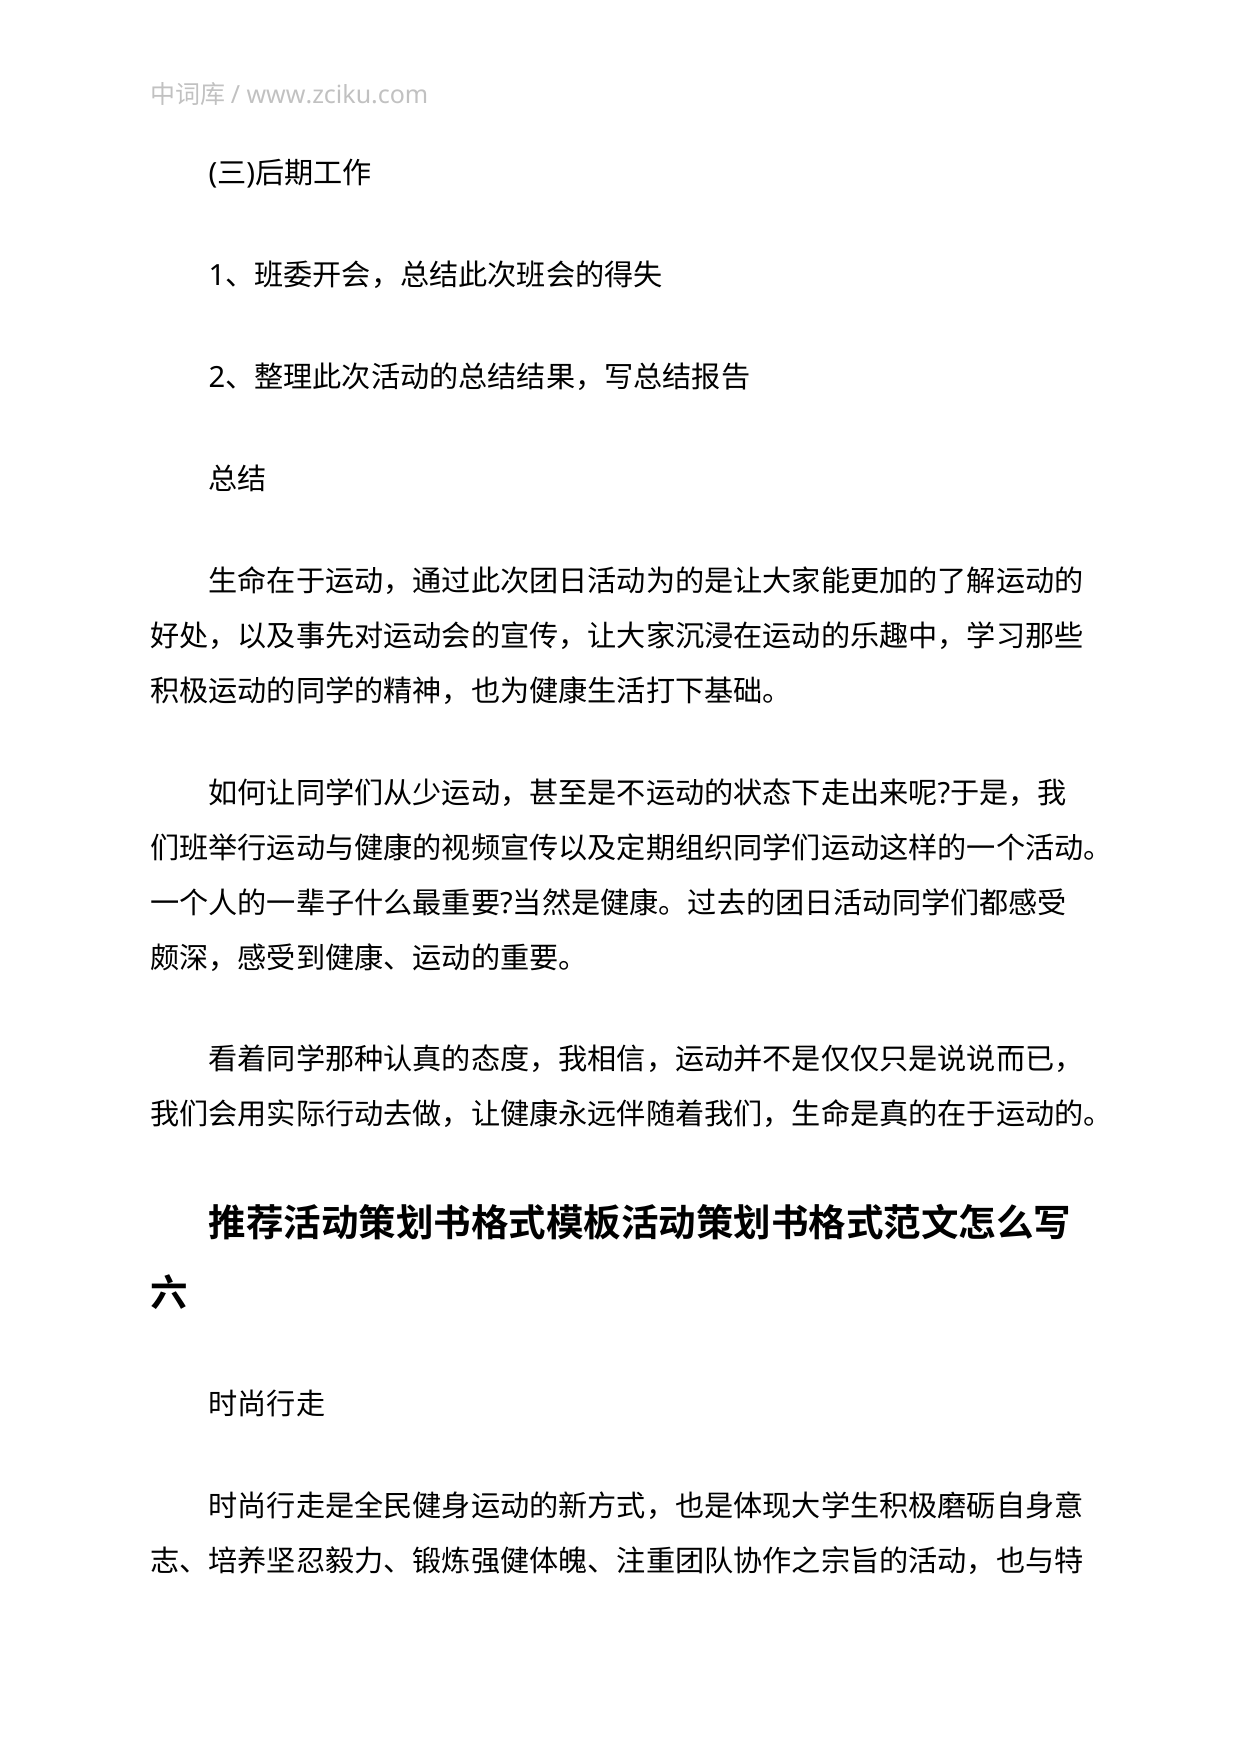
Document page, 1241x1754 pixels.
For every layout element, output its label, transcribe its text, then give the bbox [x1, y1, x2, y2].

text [150, 1482, 1090, 1579]
text (三)后期工作 [150, 150, 1090, 192]
text 生命在于运动，通过此次团日活动为的是让大家能更加的了解运动的好处，以及事先对运动会的宣传，让大家沉浸在运动的乐趣中，学习那些积极运动的同学的精神，也为健康生活打下基础。 [150, 558, 1090, 710]
text 总结 [150, 456, 1090, 498]
text 2、整理此次活动的总结结果，写总结报告 [150, 354, 1090, 396]
text 推荐活动策划书格式模板活动策划书格式范文怎么写六 [150, 1193, 1090, 1317]
text 时尚行走 [150, 1381, 1090, 1423]
text 看着同学那种认真的态度，我相信，运动并不是仅仅只是说说而已，我们会用实际行动去做，让健康永远伴随着我们，生命是真的在于运动的。 [150, 1036, 1090, 1133]
text 1、班委开会，总结此次班会的得失 [150, 252, 1090, 294]
text 如何让同学们从少运动，甚至是不运动的状态下走出来呢?于是，我们班举行运动与健康的视频宣传以及定期组织同学们运动这样的一个活动。一个人的一辈子什么最重要?当然是健康。过去的团日活动同学们都感受颇深，感受到健康、运动的重要。 [150, 769, 1090, 976]
